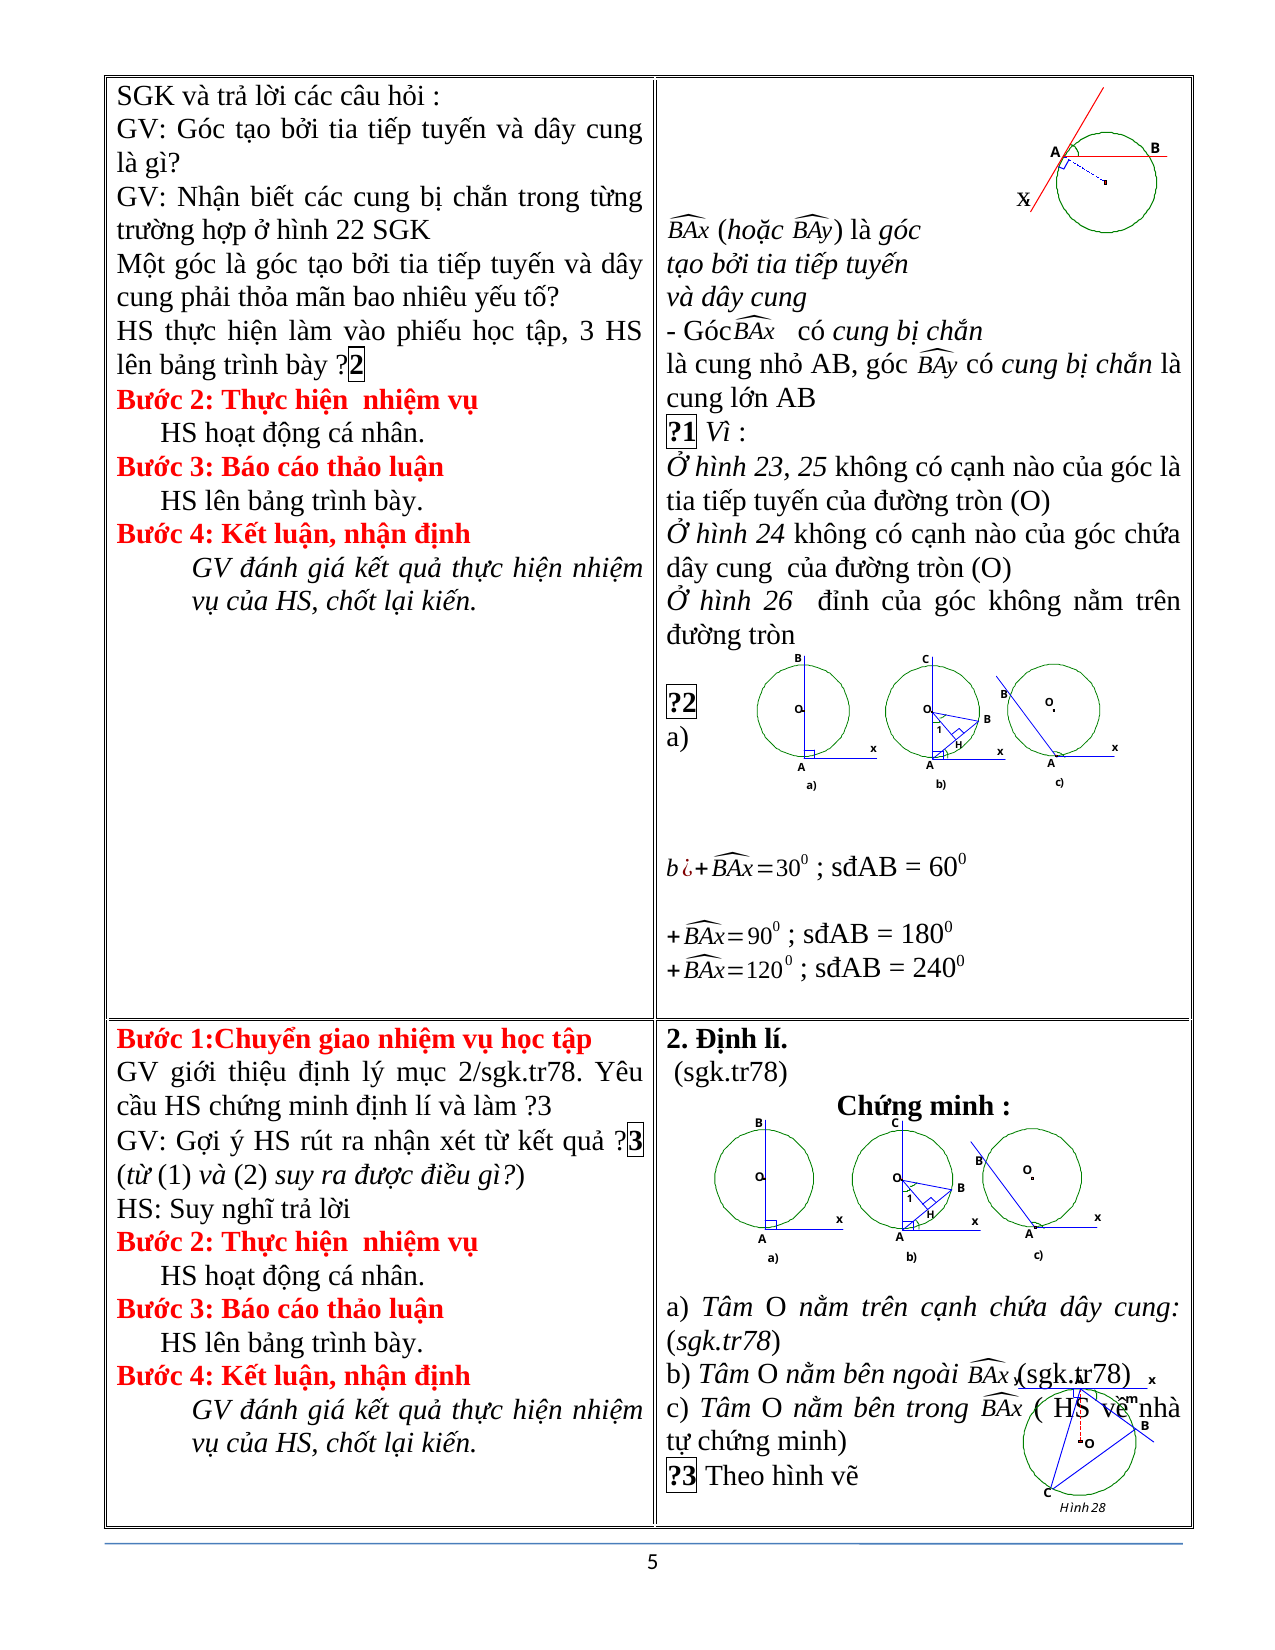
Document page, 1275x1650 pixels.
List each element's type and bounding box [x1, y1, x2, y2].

table_cell [105, 76, 655, 1018]
table_cell [655, 78, 1191, 1018]
table_cell [655, 1018, 1193, 1526]
table_cell [105, 1018, 655, 1526]
